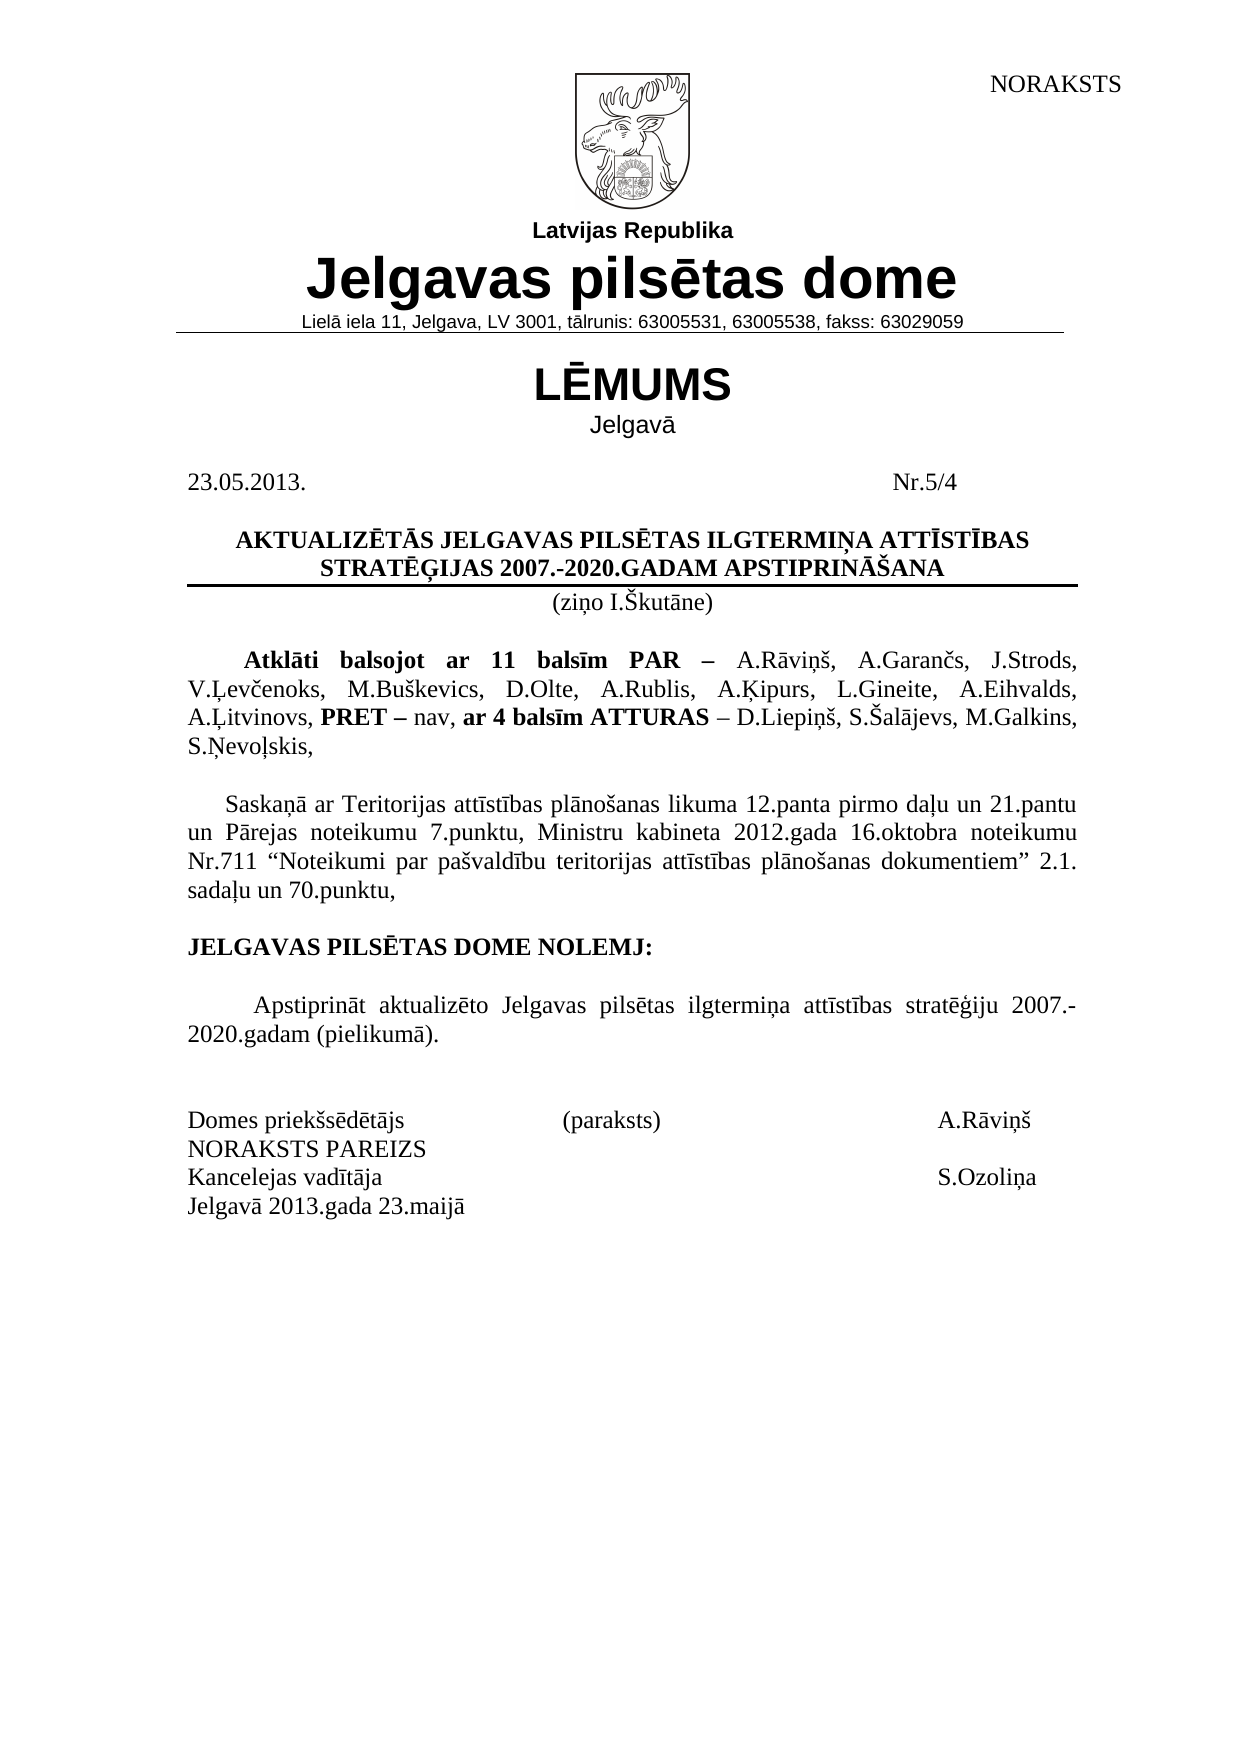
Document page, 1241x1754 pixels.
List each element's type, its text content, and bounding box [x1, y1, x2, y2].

text NORAKSTS PAREIZS [187, 1134, 1078, 1162]
text (ziņo I.Škutāne) [187, 587, 1078, 616]
picture [575, 73, 690, 210]
table_header 23.05.2013. [176, 467, 881, 496]
text JELGAVAS PILSĒTAS DOME NOLEMJ: [187, 932, 1078, 961]
table_header Nr.5/4 [881, 467, 1087, 496]
text Saskaņā ar Teritorijas attīstības plānošanas likuma 12.panta pirmo daļu un 21.pantu un Pārejas noteikumu 7.punktu, Ministru kabineta 2012.gada 16.oktobra noteikumu Nr.711 “Noteikumi par pašvaldību teritorijas attīstības plānošanas dokumentiem” 2.1. sadaļu un 70.punktu, [187, 789, 1078, 904]
text Apstiprināt aktualizēto Jelgavas pilsētas ilgtermiņa attīstības stratēģiju 2007.-2020.gadam (pielikumā). [187, 990, 1078, 1047]
text Domes priekšsēdētājs (paraksts) A.Rāviņš [187, 1105, 1078, 1134]
text Kancelejas vadītāja S.Ozoliņa [187, 1162, 1078, 1191]
text Jelgavā 2013.gada 23.maijā [187, 1191, 1078, 1220]
text Atklāti balsojot ar 11 balsīm PAR – A.Rāviņš, A.Garančs, J.Strods, V.Ļevčenoks, M.Buškevics, D.Olte, A.Rublis, A.Ķipurs, L.Gineite, A.Eihvalds, A.Ļitvinovs, PRET – nav, ar 4 balsīm ATTURAS – D.Liepiņš, S.Šalājevs, M.Galkins, S.Ņevoļskis, [187, 645, 1078, 760]
text AKTUALIZĒTĀS JELGAVAS PILSĒTAS ILGTERMIŅA ATTĪSTĪBAS STRATĒĢIJAS 2007.-2020.GADAM APSTIPRINĀŠANA [187, 525, 1078, 584]
